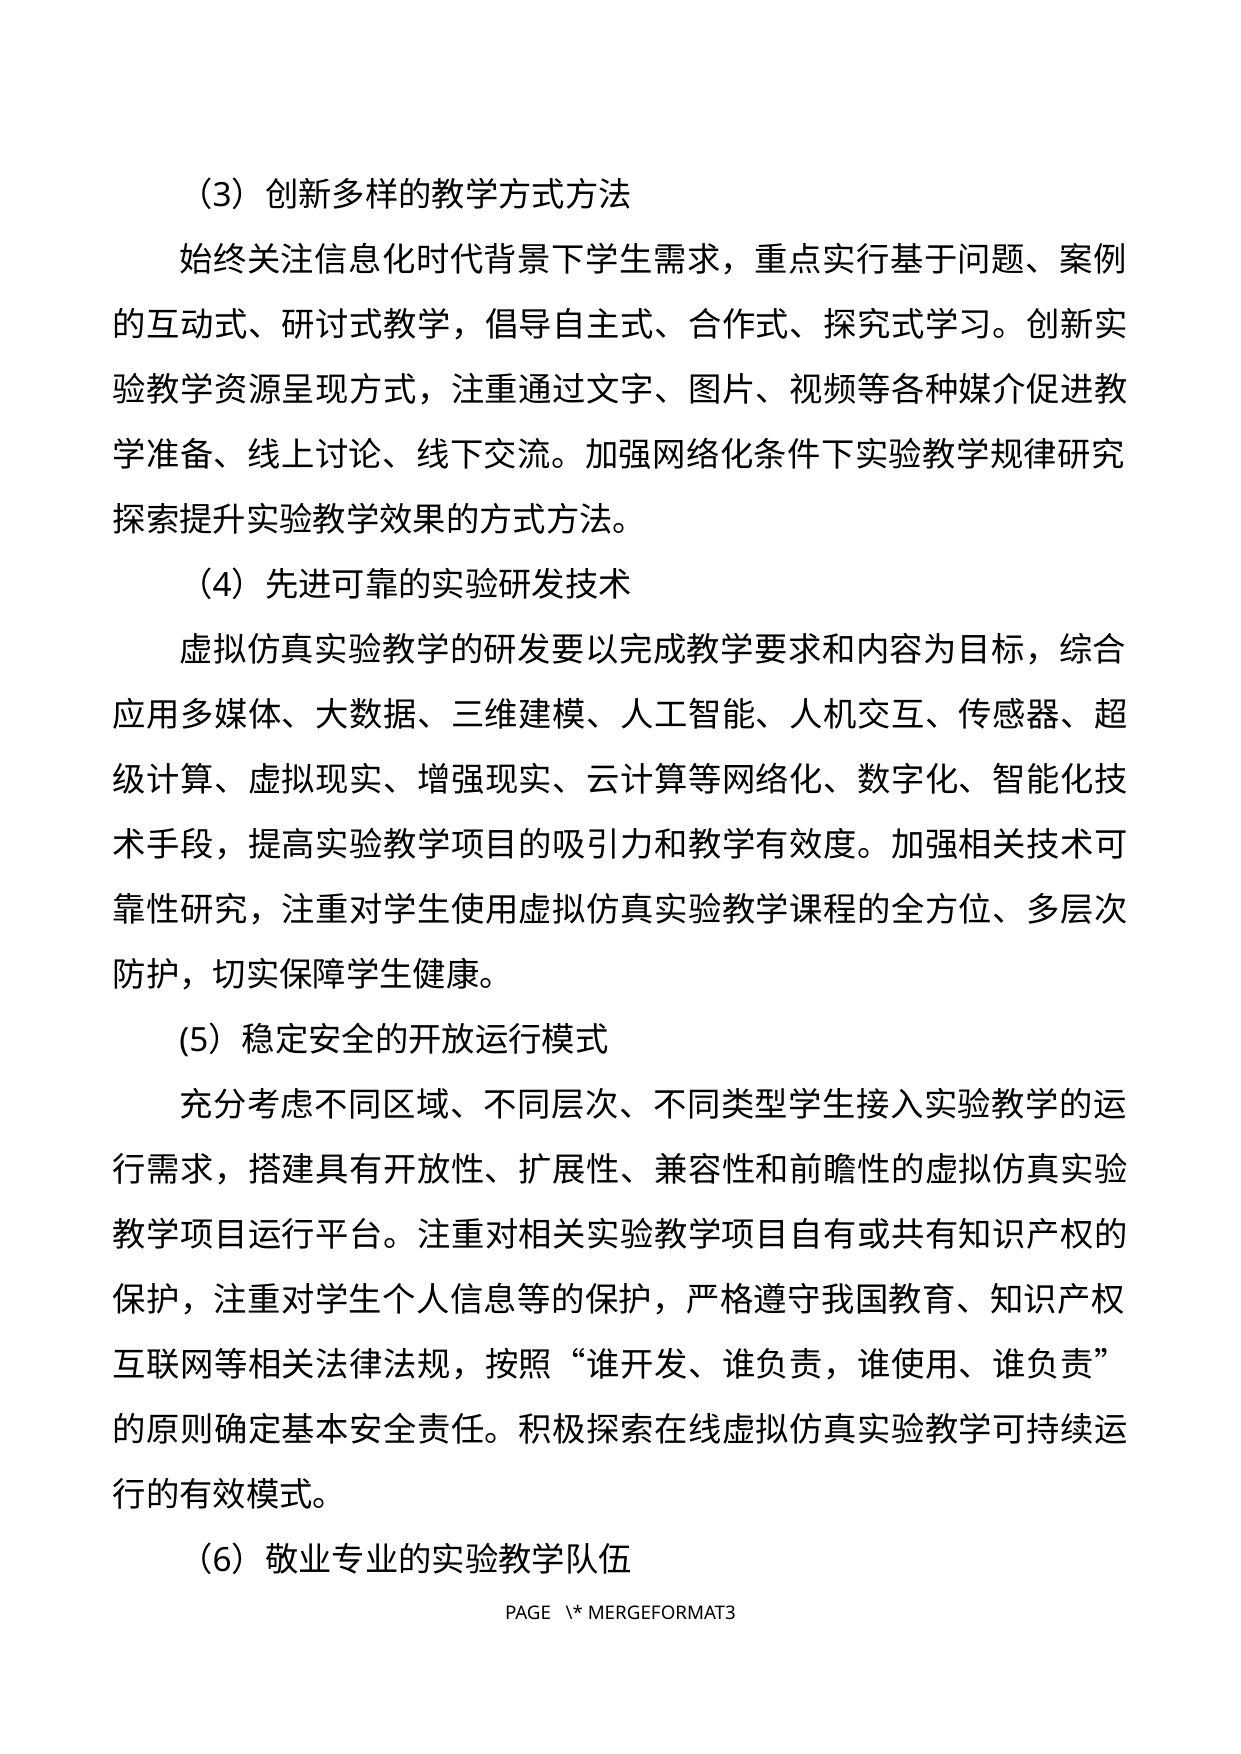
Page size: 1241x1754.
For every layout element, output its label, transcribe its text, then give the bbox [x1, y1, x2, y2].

text （3）创新多样的教学方式方法 [112, 160, 1128, 225]
text （6）敬业专业的实验教学队伍 [112, 1525, 1128, 1590]
text （4）先进可靠的实验研发技术 [112, 550, 1128, 615]
text 虚拟仿真实验教学的研发要以完成教学要求和内容为目标，综合应用多媒体、大数据、三维建模、人工智能、人机交互、传感器、超级计算、虚拟现实、增强现实、云计算等网络化、数字化、智能化技术手段，提高实验教学项目的吸引力和教学有效度。加强相关技术可靠性研究，注重对学生使用虚拟仿真实验教学课程的全方位、多层次防护，切实保障学生健康。 [112, 615, 1128, 1005]
text 充分考虑不同区域、不同层次、不同类型学生接入实验教学的运行需求，搭建具有开放性、扩展性、兼容性和前瞻性的虚拟仿真实验教学项目运行平台。注重对相关实验教学项目自有或共有知识产权的保护，注重对学生个人信息等的保护，严格遵守我国教育、知识产权、互联网等相关法律法规，按照“谁开发、谁负责，谁使用、谁负责”的原则确定基本安全责任。积极探索在线虚拟仿真实验教学可持续运行的有效模式。 [112, 1070, 1128, 1525]
text 始终关注信息化时代背景下学生需求，重点实行基于问题、案例的互动式、研讨式教学，倡导自主式、合作式、探究式学习。创新实验教学资源呈现方式，注重通过文字、图片、视频等各种媒介促进教学准备、线上讨论、线下交流。加强网络化条件下实验教学规律研究，探索提升实验教学效果的方式方法。 [112, 225, 1128, 550]
text (5）稳定安全的开放运行模式 [112, 1005, 1128, 1070]
